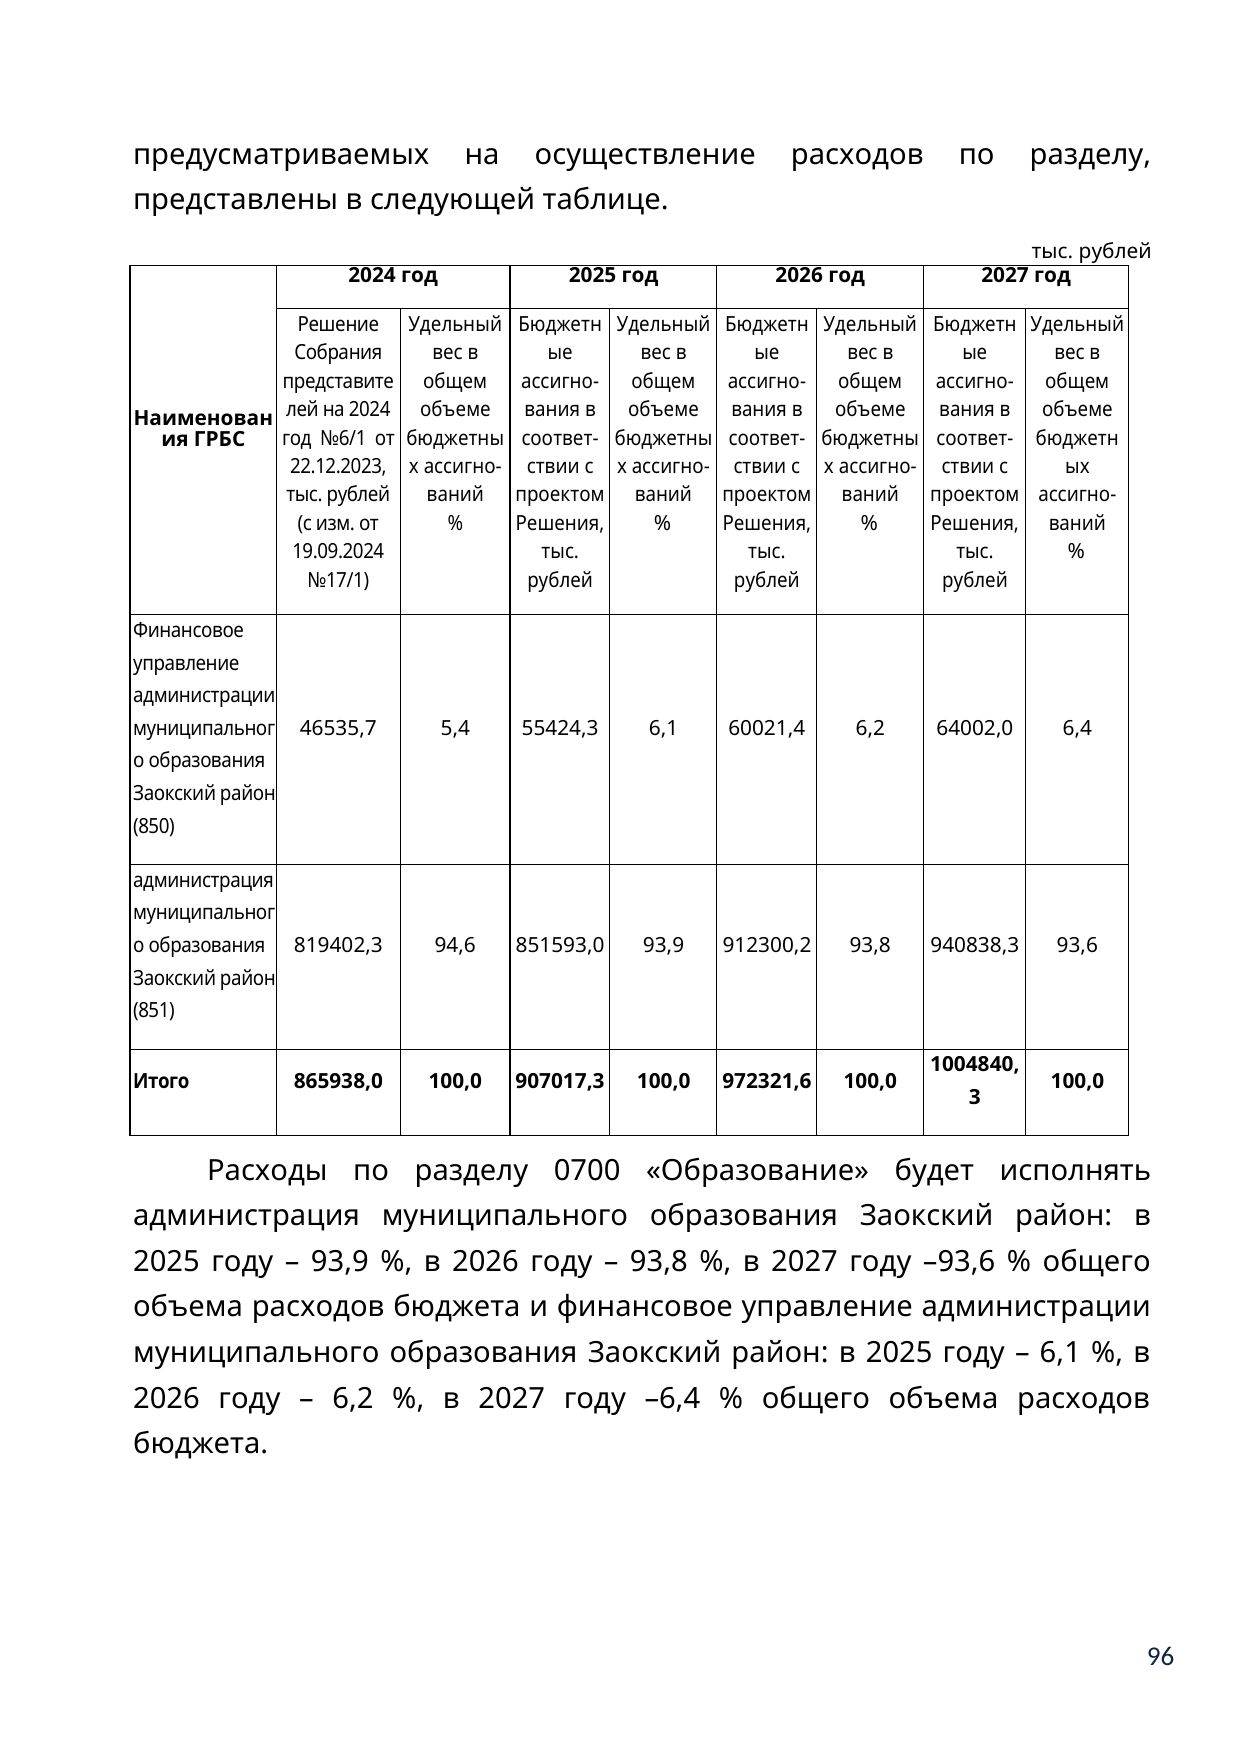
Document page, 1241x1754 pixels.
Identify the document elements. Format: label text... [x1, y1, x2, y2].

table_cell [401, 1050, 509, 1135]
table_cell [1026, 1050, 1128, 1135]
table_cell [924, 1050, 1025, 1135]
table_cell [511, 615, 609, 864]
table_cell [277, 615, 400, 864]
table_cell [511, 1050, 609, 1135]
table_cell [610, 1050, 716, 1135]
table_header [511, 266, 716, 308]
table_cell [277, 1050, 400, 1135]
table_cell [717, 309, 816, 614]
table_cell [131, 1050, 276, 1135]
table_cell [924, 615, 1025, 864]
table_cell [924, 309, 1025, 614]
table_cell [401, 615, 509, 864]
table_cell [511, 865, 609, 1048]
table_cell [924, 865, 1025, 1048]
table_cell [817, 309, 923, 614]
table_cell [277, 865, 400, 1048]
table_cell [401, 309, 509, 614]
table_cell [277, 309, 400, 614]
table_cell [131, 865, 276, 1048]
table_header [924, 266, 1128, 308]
text тыс. рублей [133, 237, 1152, 265]
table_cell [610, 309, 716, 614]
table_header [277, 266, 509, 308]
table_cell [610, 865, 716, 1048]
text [133, 133, 1152, 218]
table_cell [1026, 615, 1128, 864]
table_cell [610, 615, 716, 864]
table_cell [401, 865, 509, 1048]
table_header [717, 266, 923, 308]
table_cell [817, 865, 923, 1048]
text Расходы по разделу 0700 «Образование» будет исполнять администрация муниципального образования Заокский район: в 2025 году – 93,9 %, в 2026 году – 93,8 %, в 2027 году –93,6 % общего объема расходов бюджета и финансовое управление администрации муниципального образования Заокский район: в 2025 году – 6,1 %, в 2026 году – 6,2 %, в 2027 году –6,4 % общего объема расходов бюджета. [133, 1149, 1152, 1462]
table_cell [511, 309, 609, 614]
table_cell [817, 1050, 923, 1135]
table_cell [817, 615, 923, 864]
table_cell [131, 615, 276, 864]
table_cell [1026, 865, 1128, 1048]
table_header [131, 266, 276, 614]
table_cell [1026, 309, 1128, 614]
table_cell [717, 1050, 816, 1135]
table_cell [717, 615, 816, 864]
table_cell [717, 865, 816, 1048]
